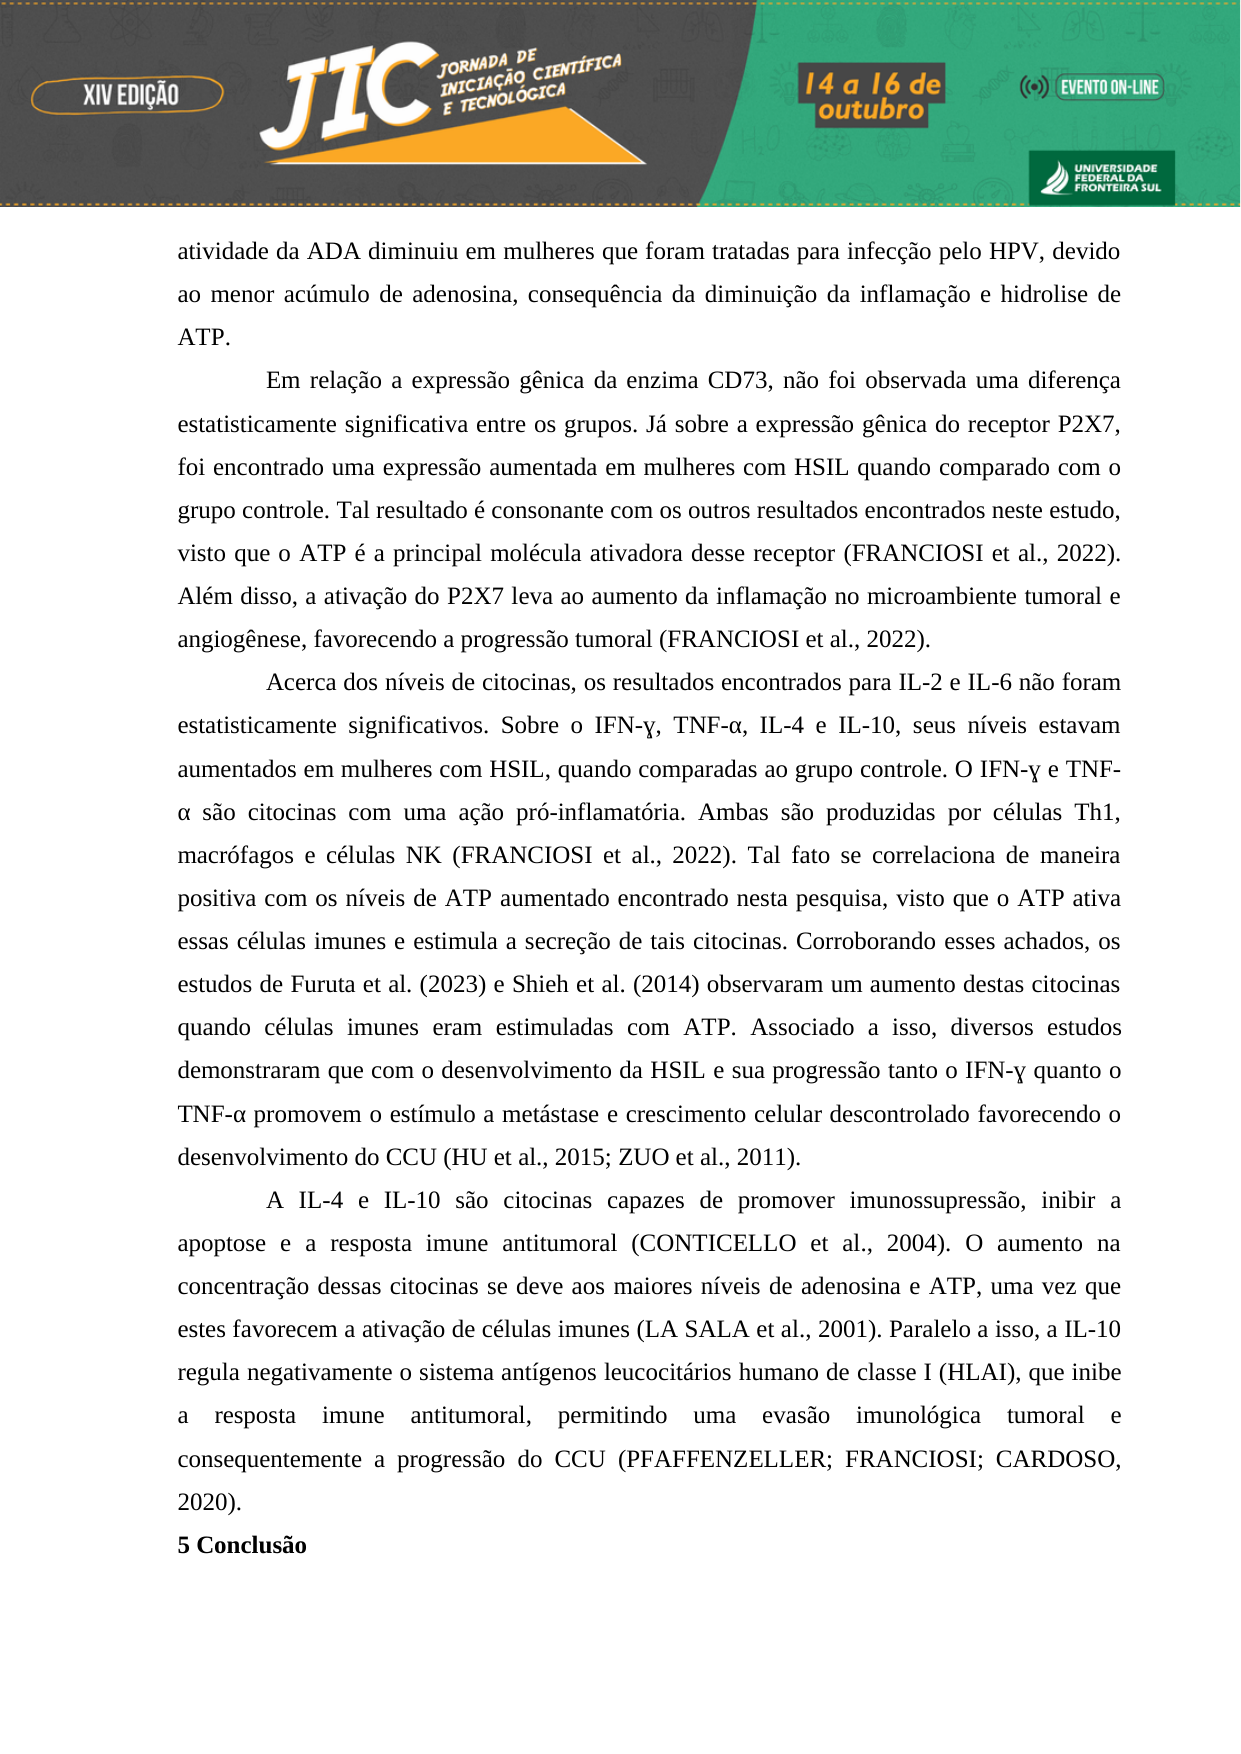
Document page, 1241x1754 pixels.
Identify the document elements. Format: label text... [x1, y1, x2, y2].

text 5 Conclusão [177, 1530, 1122, 1559]
text A IL-4 e IL-10 são citocinas capazes de promover imunossupressão, inibir a apoptose e a resposta imune antitumoral (CONTICELLO et al., 2004). O aumento na concentração dessas citocinas se deve aos maiores níveis de adenosina e ATP, uma vez que estes favorecem a ativação de células imunes (LA SALA et al., 2001). Paralelo a isso, a IL-10 regula negativamente o sistema antígenos leucocitários humano de classe I (HLAI), que inibe a resposta imune antitumoral, permitindo uma evasão imunológica tumoral e consequentemente a progressão do CCU (PFAFFENZELLER; FRANCIOSI; CARDOSO, 2020). [177, 1185, 1122, 1516]
text Em relação a expressão gênica da enzima CD73, não foi observada uma diferença estatisticamente significativa entre os grupos. Já sobre a expressão gênica do receptor P2X7, foi encontrado uma expressão aumentada em mulheres com HSIL quando comparado com o grupo controle. Tal resultado é consonante com os outros resultados encontrados neste estudo, visto que o ATP é a principal molécula ativadora desse receptor (FRANCIOSI et al., 2022). Além disso, a ativação do P2X7 leva ao aumento da inflamação no microambiente tumoral e angiogênese, favorecendo a progressão tumoral (FRANCIOSI et al., 2022). [177, 366, 1122, 653]
text Acerca dos níveis de citocinas, os resultados encontrados para IL-2 e IL-6 não foram estatisticamente significativos. Sobre o IFN-ɣ, TNF-α, IL-4 e IL-10, seus níveis estavam aumentados em mulheres com HSIL, quando comparadas ao grupo controle. O IFN-ɣ e TNF-α são citocinas com uma ação pró-inflamatória. Ambas são produzidas por células Th1, macrófagos e células NK (FRANCIOSI et al., 2022). Tal fato se correlaciona de maneira positiva com os níveis de ATP aumentado encontrado nesta pesquisa, visto que o ATP ativa essas células imunes e estimula a secreção de tais citocinas. Corroborando esses achados, os estudos de Furuta et al. (2023) e Shieh et al. (2014) observaram um aumento destas citocinas quando células imunes eram estimuladas com ATP. Associado a isso, diversos estudos demonstraram que com o desenvolvimento da HSIL e sua progressão tanto o IFN-ɣ quanto o TNF-α promovem o estímulo a metástase e crescimento celular descontrolado favorecendo o desenvolvimento do CCU (HU et al., 2015; ZUO et al., 2011). [177, 667, 1122, 1171]
picture [0, 0, 1241, 207]
